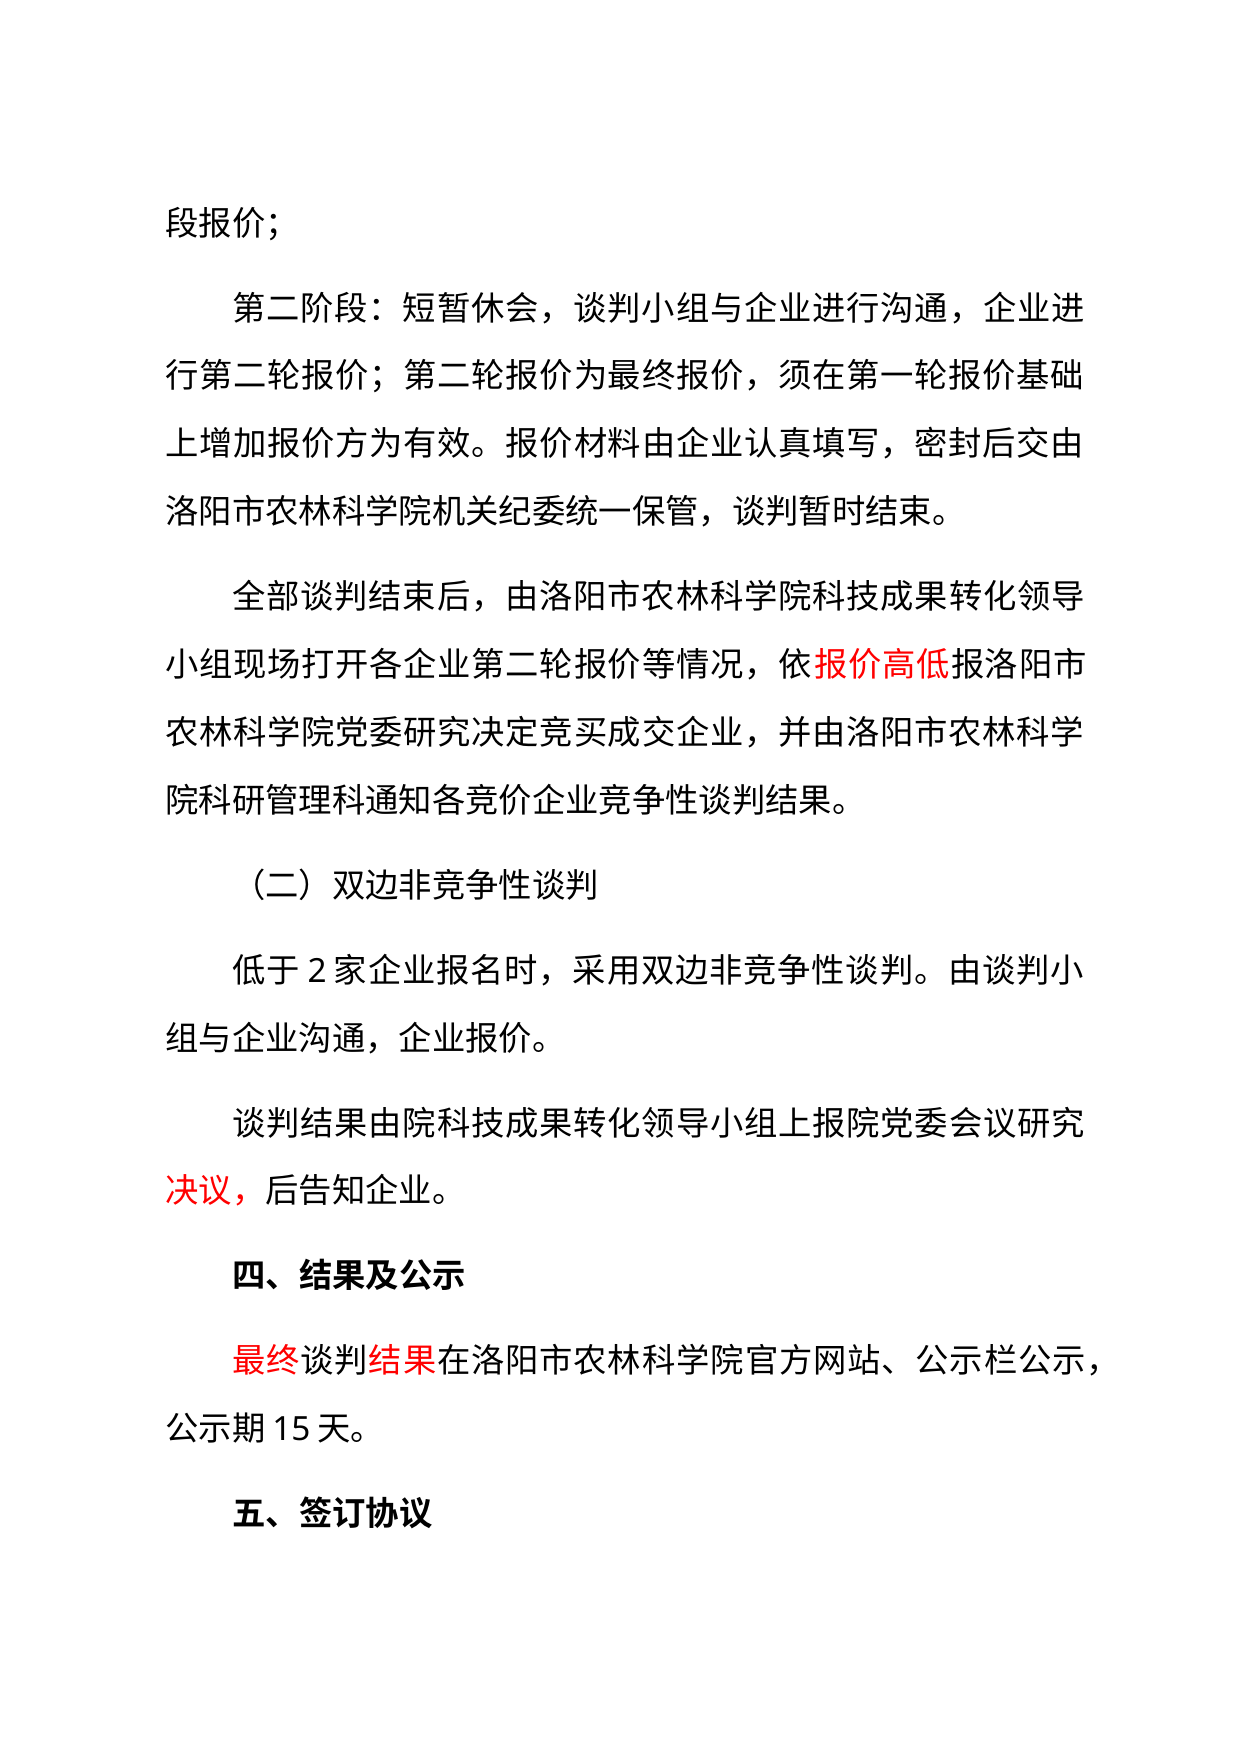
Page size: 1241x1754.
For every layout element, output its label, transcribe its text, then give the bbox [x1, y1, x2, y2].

text 低于2家企业报名时，采用双边非竞争性谈判。由谈判小组与企业沟通，企业报价。 [165, 934, 1087, 1069]
text 最终谈判结果在洛阳市农林科学院官方网站、公示栏公示，公示期15天。 [165, 1324, 1087, 1460]
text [165, 187, 1087, 254]
text 全部谈判结束后，由洛阳市农林科学院科技成果转化领导小组现场打开各企业第二轮报价等情况，依报价高低报洛阳市农林科学院党委研究决定竞买成交企业，并由洛阳市农林科学院科研管理科通知各竞价企业竞争性谈判结果。 [165, 560, 1087, 832]
list 双边非竞争性谈判 [165, 849, 1087, 917]
text 五、签订协议 [165, 1477, 1087, 1545]
text 第二阶段：短暂休会，谈判小组与企业进行沟通，企业进行第二轮报价；第二轮报价为最终报价，须在第一轮报价基础上增加报价方为有效。报价材料由企业认真填写，密封后交由洛阳市农林科学院机关纪委统一保管，谈判暂时结束。 [165, 272, 1087, 543]
text 谈判结果由院科技成果转化领导小组上报院党委会议研究决议，后告知企业。 [165, 1087, 1087, 1222]
list 结果及公示 [165, 1239, 1087, 1307]
